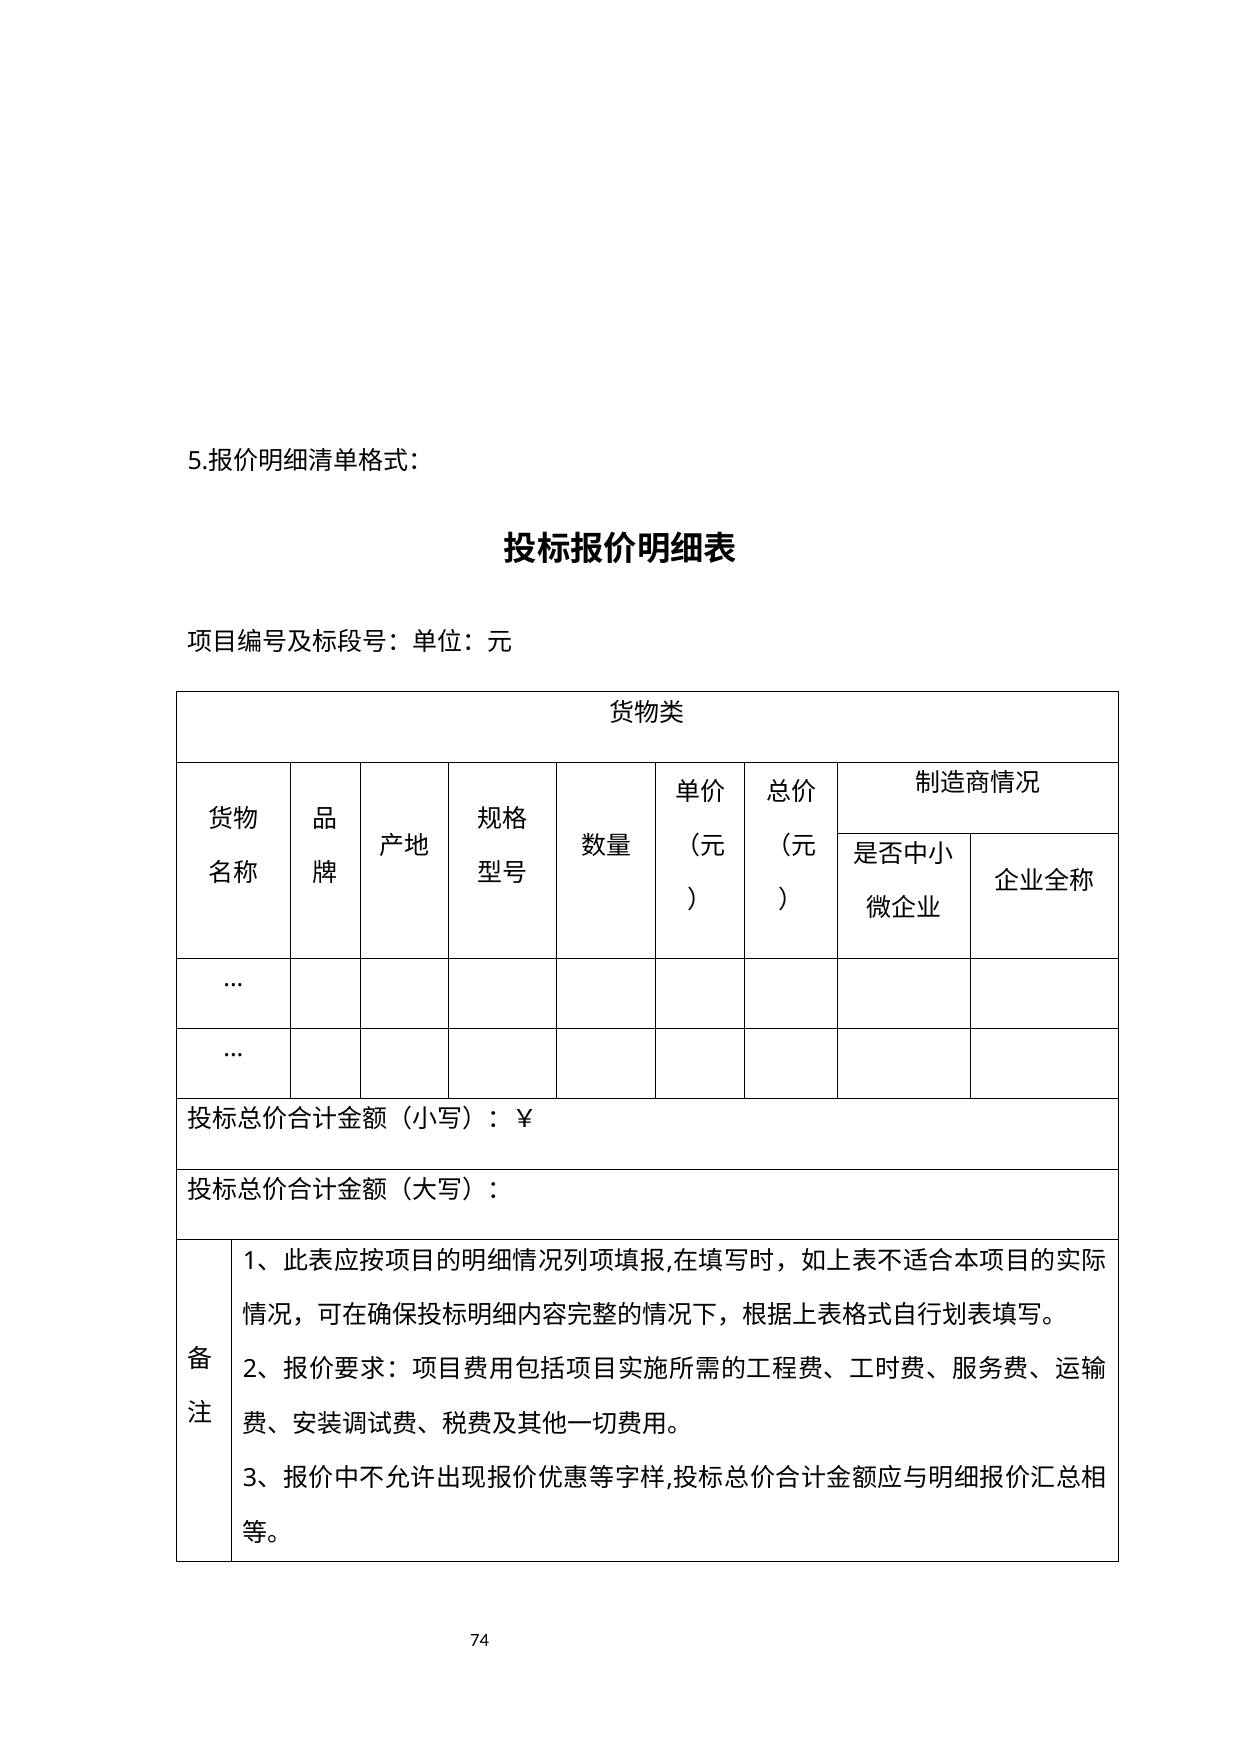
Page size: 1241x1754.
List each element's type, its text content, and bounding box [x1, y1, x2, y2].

table_cell 货物 名称 [177, 763, 290, 957]
table_cell 制造商情况 [838, 763, 1118, 832]
table_cell ... [177, 1029, 290, 1098]
table_cell [745, 959, 837, 1028]
table_cell [291, 1029, 360, 1098]
table_cell 数量 [557, 763, 655, 957]
table_cell [838, 1029, 970, 1098]
table_cell [656, 959, 744, 1028]
table_cell [449, 959, 556, 1028]
text 5.报价明细清单格式： [187, 440, 1053, 476]
table_cell 企业全称 [971, 834, 1118, 957]
table_cell [557, 959, 655, 1028]
table_cell 总价（元） [745, 763, 837, 957]
table_cell [838, 959, 970, 1028]
table_cell [361, 1029, 448, 1098]
table_cell [971, 1029, 1118, 1098]
table_cell 是否中小微企业 [838, 834, 970, 957]
table_cell 备注 [177, 1240, 231, 1561]
text 项目编号及标段号：单位：元 [187, 621, 1053, 657]
table_header 货物类 [177, 692, 1118, 762]
table_cell 投标总价合计金额（大写）： [177, 1170, 1118, 1239]
table_cell [745, 1029, 837, 1098]
table_cell [656, 1029, 744, 1098]
table_cell [971, 959, 1118, 1028]
table_cell 品牌 [291, 763, 360, 957]
table_cell [557, 1029, 655, 1098]
table_cell 单价 （元） [656, 763, 744, 957]
table_cell 投标总价合计金额（小写）：￥ [177, 1099, 1118, 1168]
table_cell [449, 1029, 556, 1098]
table_cell [361, 959, 448, 1028]
table_cell 产地 [361, 763, 448, 957]
table_cell 1、此表应按项目的明细情况列项填报,在填写时，如上表不适合本项目的实际情况，可在确保投标明细内容完整的情况下，根据上表格式自行划表填写。 2、报价要求：项目费用包括项目实施所需的工程费、工时费、服务费、运输费、安装调试费、税费及其他一切费用。 3、报价中不允许出现报价优惠等字样,投标总价合计金额应与明细报价汇总相等。 [232, 1240, 1118, 1561]
table_cell [291, 959, 360, 1028]
subtitle 投标报价明细表 [187, 522, 1053, 570]
table_cell 规格 型号 [449, 763, 556, 957]
table_cell ... [177, 959, 290, 1028]
